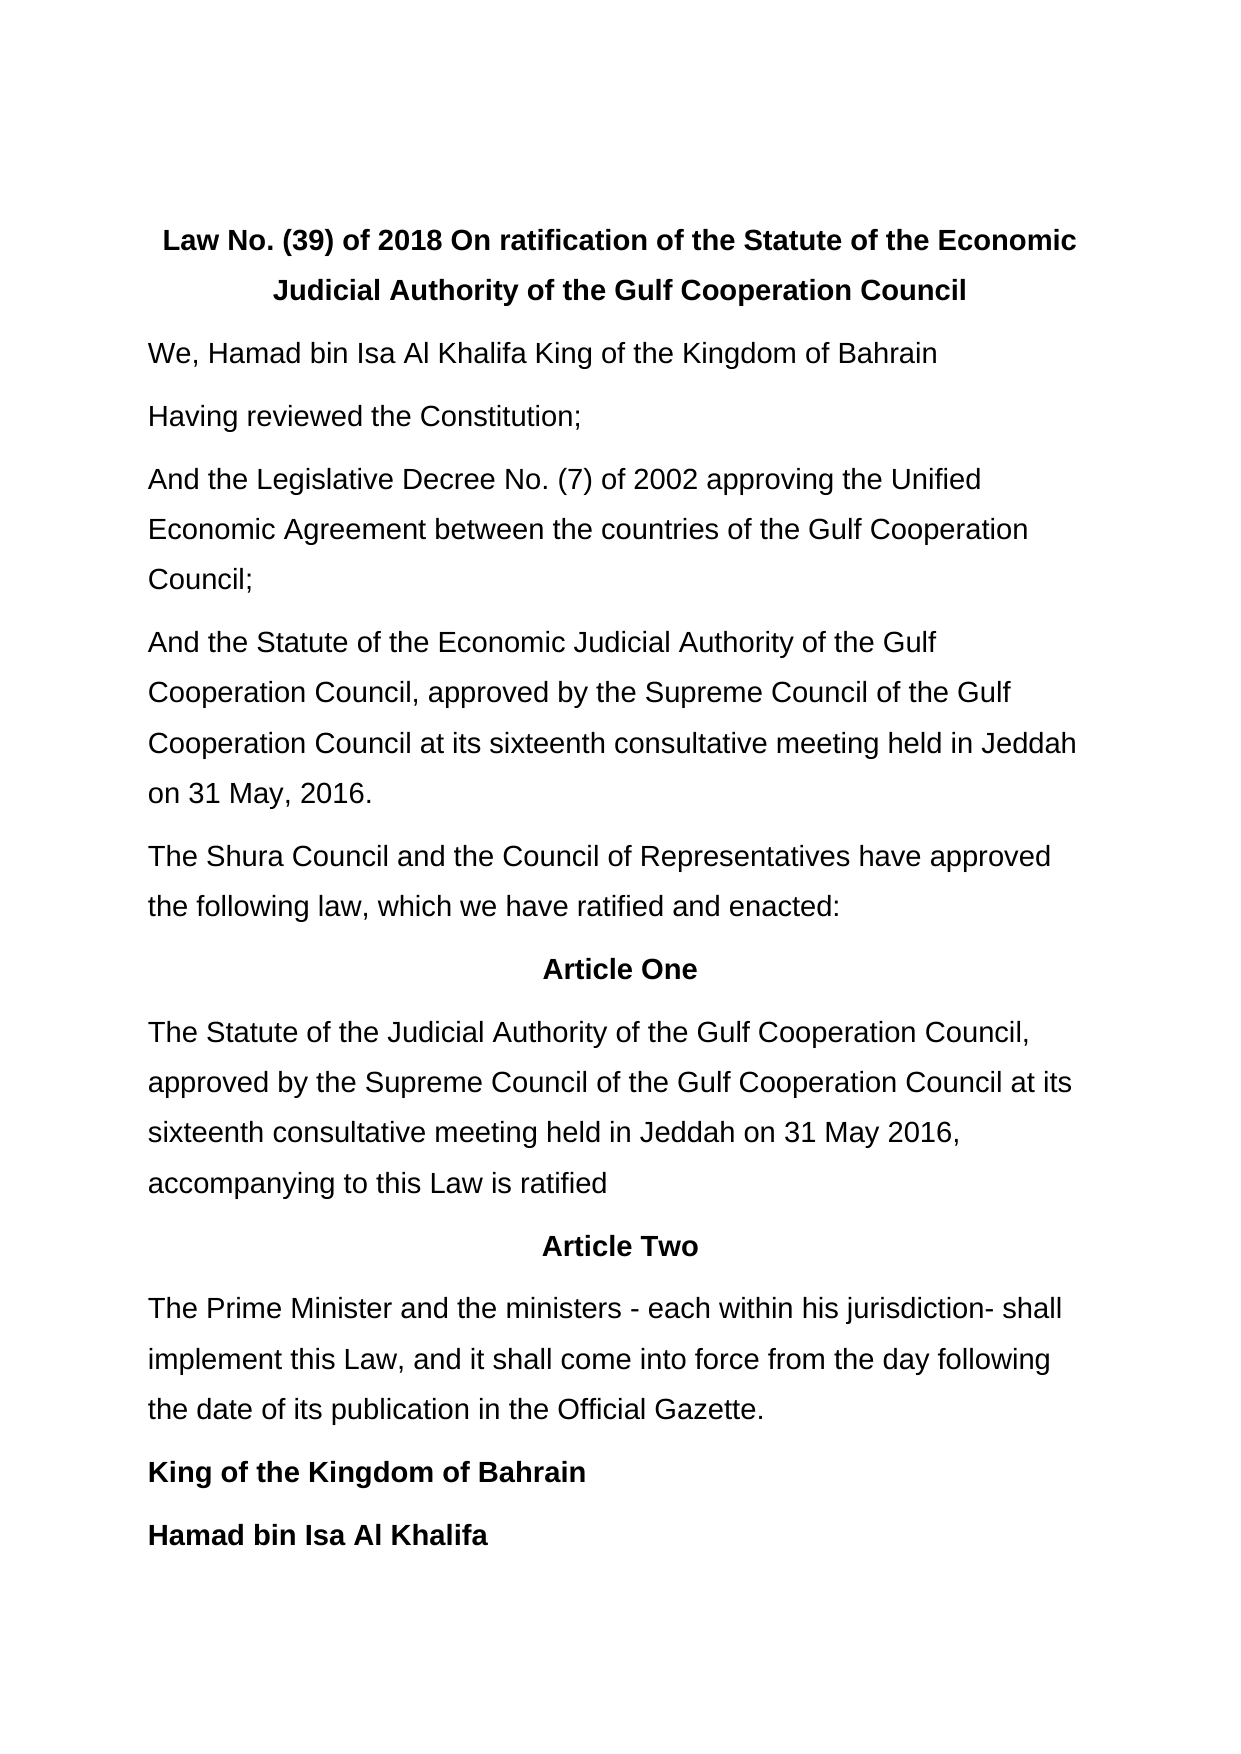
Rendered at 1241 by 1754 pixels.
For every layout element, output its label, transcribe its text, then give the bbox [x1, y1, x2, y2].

text Article Two [148, 1228, 1093, 1262]
text Law No. (39) of 2018 On ratification of the Statute of the Economic Judicial Authority of the Gulf Cooperation Council [148, 223, 1093, 307]
text And the Statute of the Economic Judicial Authority of the Gulf Cooperation Council, approved by the Supreme Council of the Gulf Cooperation Council at its sixteenth consultative meeting held in Jeddah on 31 May, 2016. [148, 625, 1093, 809]
text We, Hamad bin Isa Al Khalifa King of the Kingdom of Bahrain [148, 336, 1093, 369]
text The Shura Council and the Council of Representatives have approved the following law, which we have ratified and enacted: [148, 839, 1093, 923]
text Having reviewed the Constitution; [148, 399, 1093, 432]
text Hamad bin Isa Al Khalifa [148, 1518, 1093, 1551]
text The Prime Minister and the ministers - each within his jurisdiction- shall implement this Law, and it shall come into force from the day following the date of its publication in the Official Gazette. [148, 1291, 1093, 1426]
text And the Legislative Decree No. (7) of 2002 approving the Unified Economic Agreement between the countries of the Gulf Cooperation Council; [148, 462, 1093, 596]
text The Statute of the Judicial Authority of the Gulf Cooperation Council, approved by the Supreme Council of the Gulf Cooperation Council at its sixteenth consultative meeting held in Jeddah on 31 May 2016, accompanying to this Law is ratified [148, 1015, 1093, 1199]
text Article One [148, 952, 1093, 986]
text King of the Kingdom of Bahrain [148, 1455, 1093, 1488]
